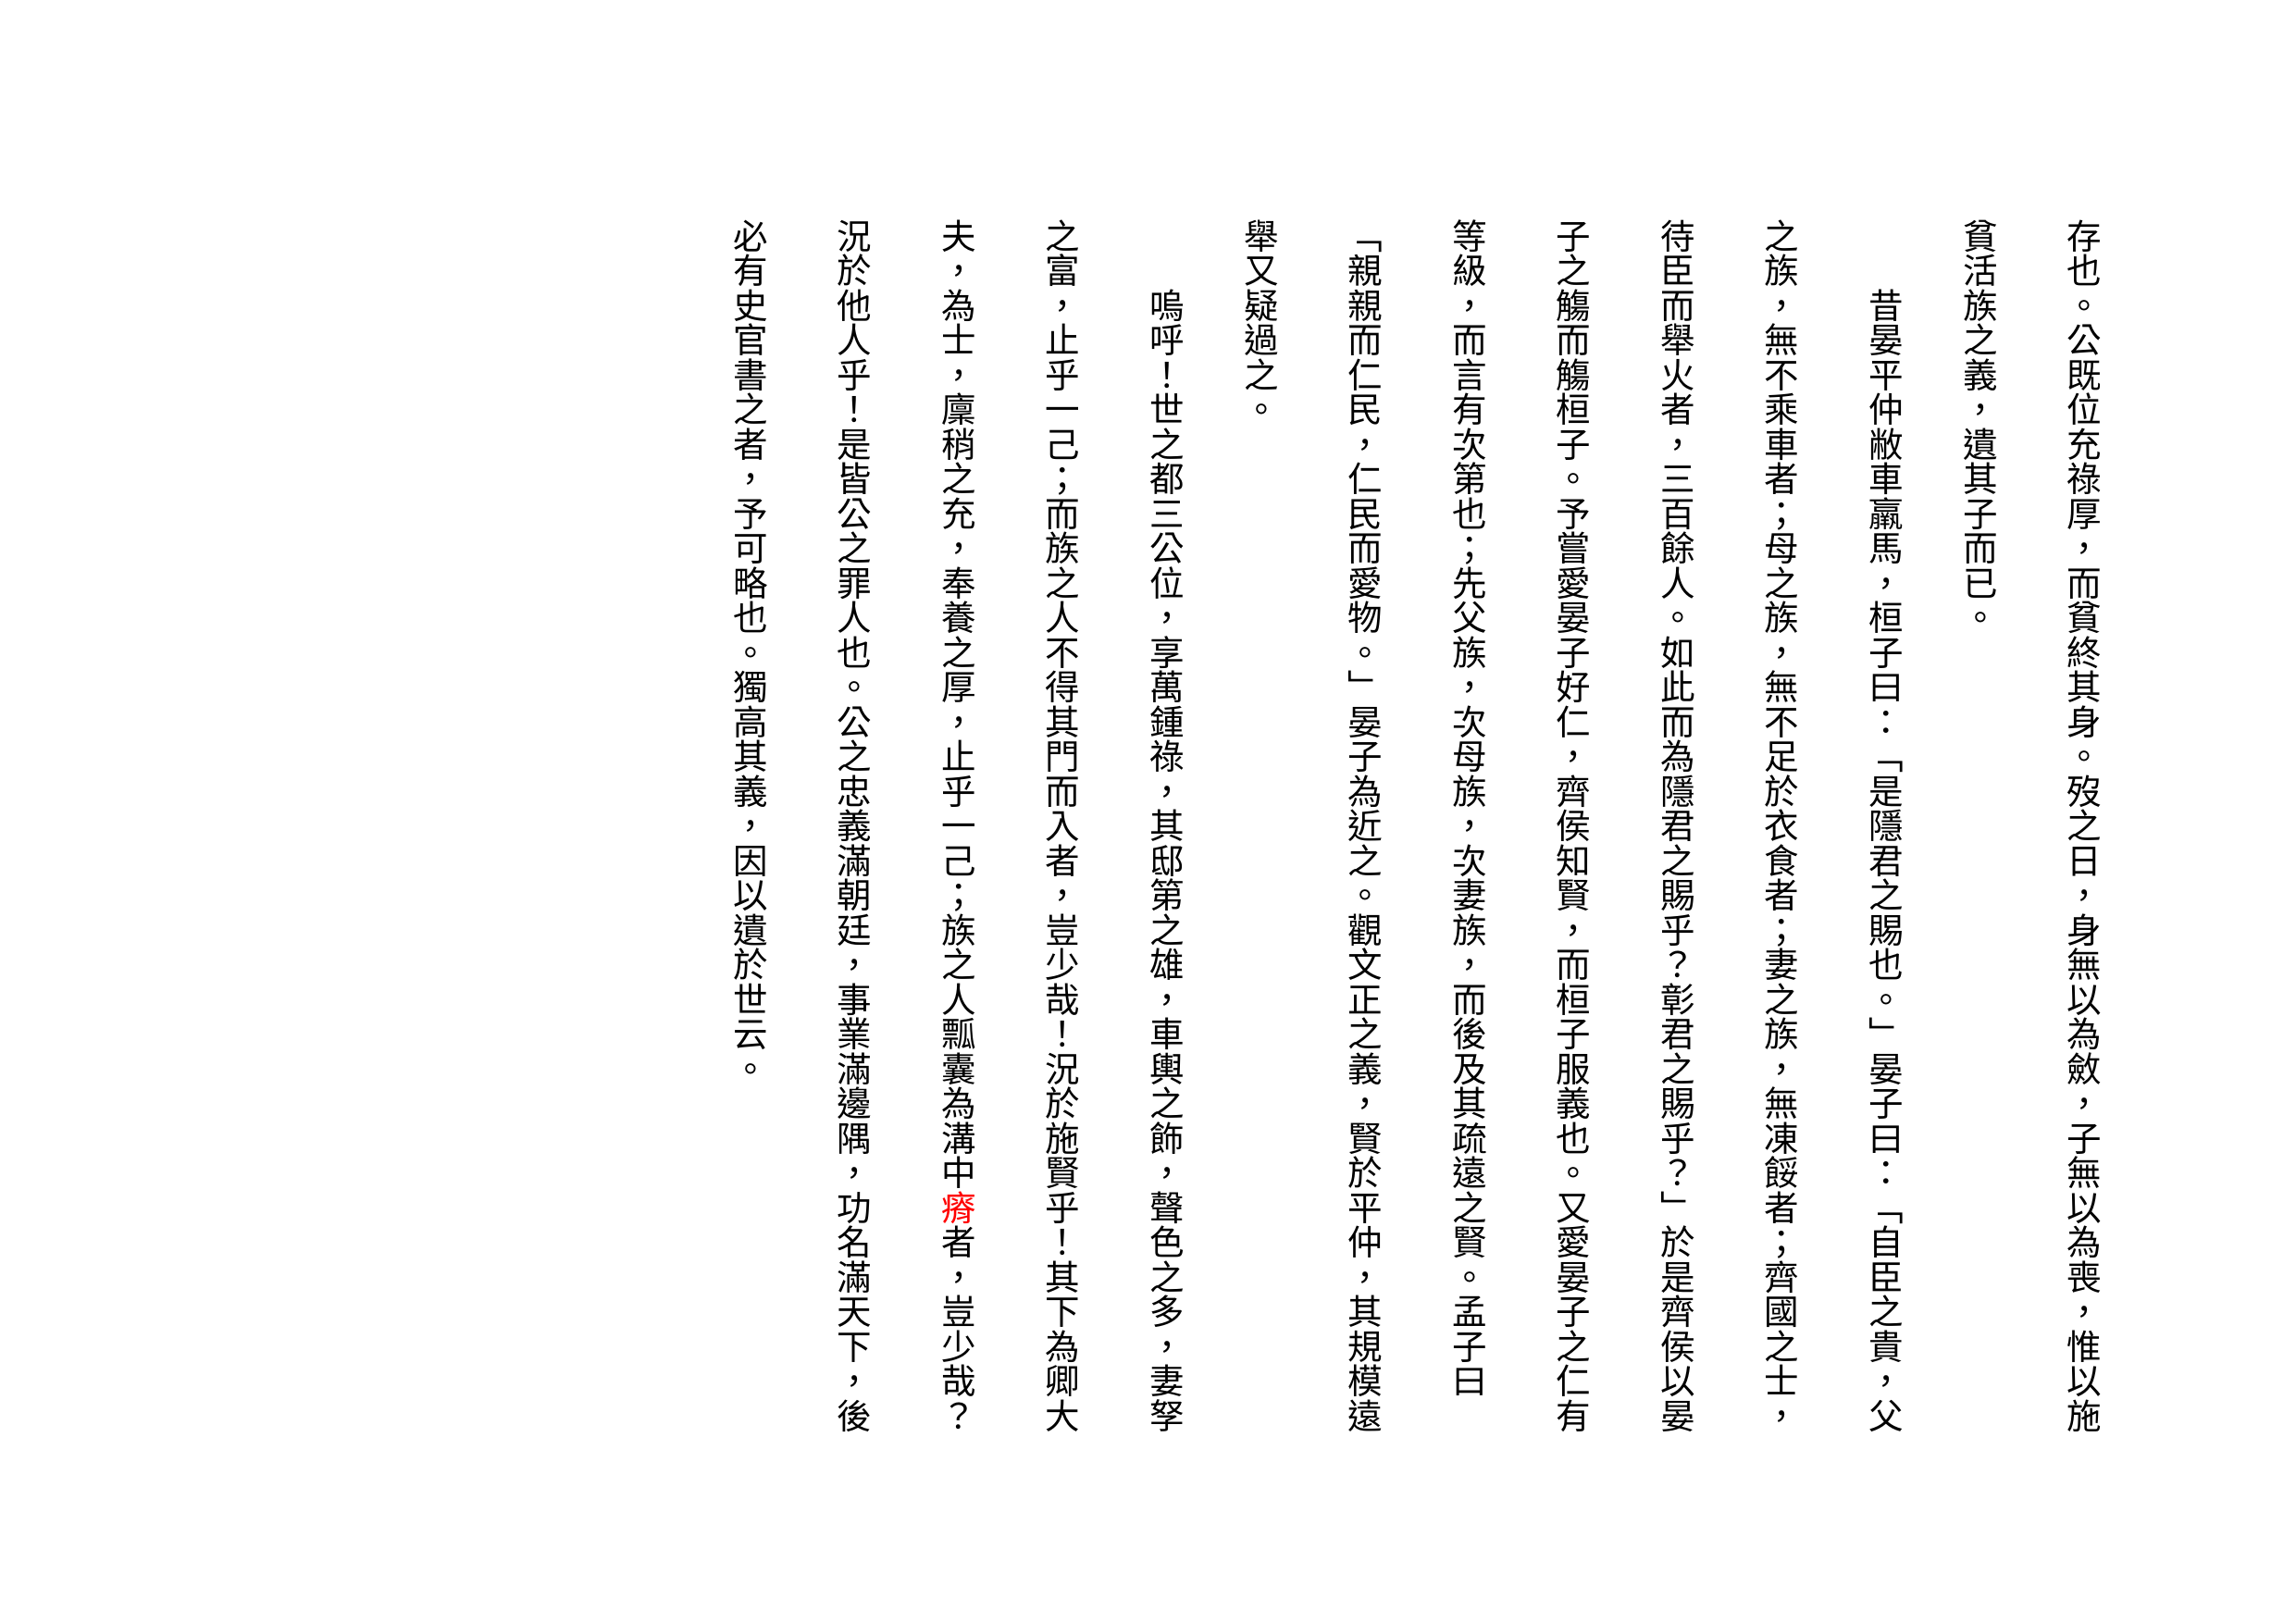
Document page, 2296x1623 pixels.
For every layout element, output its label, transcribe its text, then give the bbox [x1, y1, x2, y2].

text 昔晏平仲敝車羸馬，桓子曰：「是隱君之賜也。」晏子曰：「自臣之貴，父之族，無不乘車者；母之族，無不足於衣食者；妻之族，無凍餒者；齊國之士，待臣而舉火者，三百餘人。如此而為隱君之賜乎？彰君之賜乎？」於是齊侯以晏子之觴而觴桓子。予嘗愛晏子好仁，齊侯知賢，而桓子服義也。又愛晏子之仁有等級，而言有次第也；先父族，次母族，次妻族，而後及其疏遠之賢。孟子曰「親親而仁民，仁民而愛物。」晏子為近之。觀文正之義，賢於平仲，其規模遠舉又疑過之。 [1227, 218, 1921, 1443]
text 初公之未貴顯也，嘗有志於是矣，而力未逮者三十年。既而為西帥，及參大政，於是始有祿賜之入，而終其志。公既歿，後世子孫修其業，承其志，如公之存也。公既位充祿厚，而貧終其身。歿之日，身無以為斂，子無以為喪，惟以施貧活族之義，遺其子而已。 [1946, 218, 2119, 1443]
text 嗚呼！世之都三公位，享萬鍾祿，其邸第之雄，車輿之飾，聲色之多，妻孥之富，止乎一己；而族之人不得其門而入者，豈少哉！況於施賢乎！其下為卿大夫，為士，廩稍之充，奉養之厚，止乎一己；族之人瓢囊為溝中瘠者，豈少哉？況於他人乎！是皆公之罪人也。公之忠義滿朝廷，事業滿邊隅，功名滿天下，後必有史官書之者，予可略也。獨高其義，因以遺於世云。 [715, 218, 1201, 1443]
